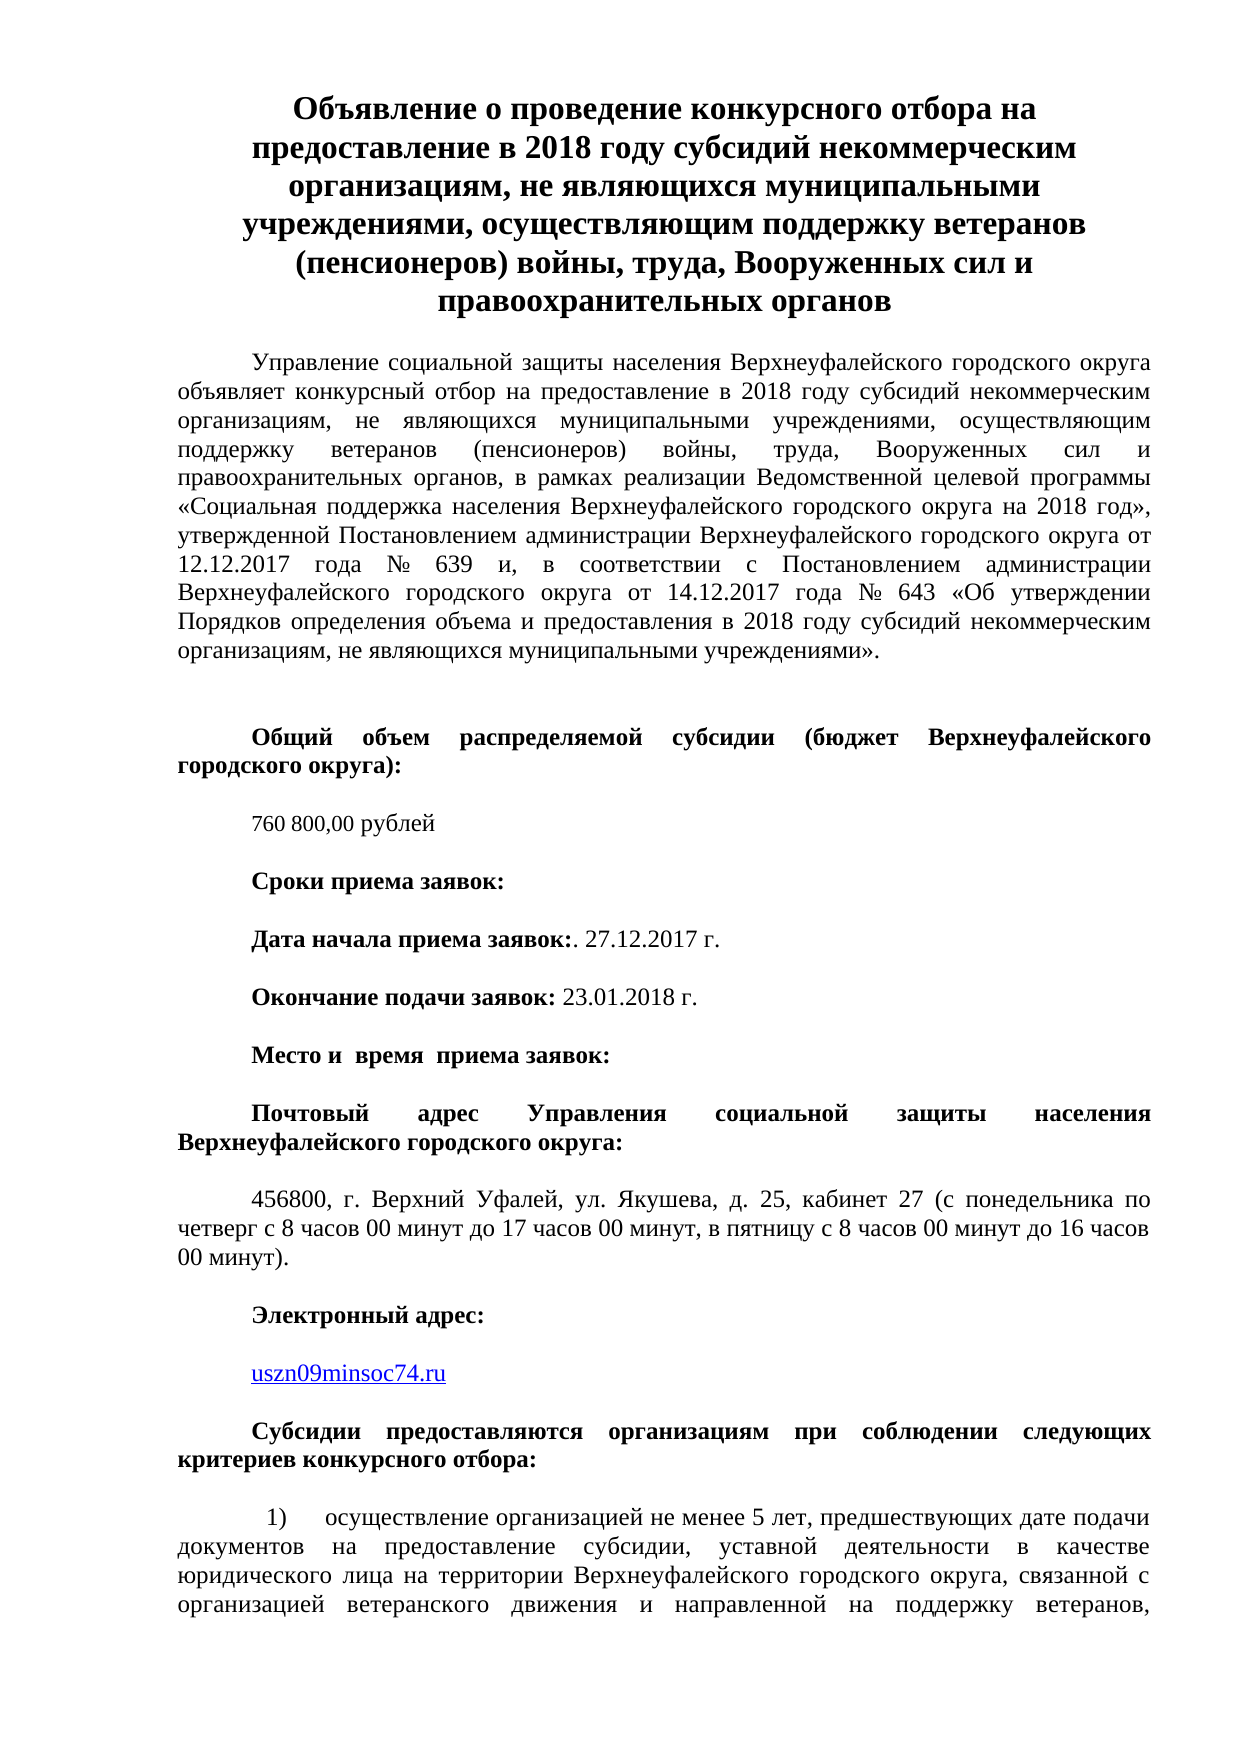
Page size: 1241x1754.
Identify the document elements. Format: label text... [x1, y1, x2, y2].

text Окончание подачи заявок: 23.01.2018 г. [177, 982, 1152, 1011]
text 760 800,00 рублей [177, 808, 1152, 837]
text Объявление о проведение конкурсного отбора на предоставление в 2018 году субсидий некоммерческим организациям, не являющихся муниципальными учреждениями, осуществляющим поддержку ветеранов (пенсионеров) войны, труда, Вооруженных сил и правоохранительных органов [177, 89, 1152, 319]
text Субсидии предоставляются организациям при соблюдении следующих критериев конкурсного отбора: [177, 1416, 1152, 1473]
text 456800, г. Верхний Уфалей, ул. Якушева, д. 25, кабинет 27 (с понедельника по четверг с 8 часов 00 минут до 17 часов 00 минут, в пятницу с 8 часов 00 минут до 16 часов 00 минут). [177, 1184, 1152, 1271]
text Место и время приема заявок: [177, 1040, 1152, 1069]
text Дата начала приема заявок:. 27.12.2017 г. [177, 924, 1152, 953]
text Электронный адрес: [177, 1300, 1152, 1329]
text Почтовый адрес Управления социальной защиты населения Верхнеуфалейского городского округа: [177, 1098, 1152, 1155]
text Общий объем распределяемой субсидии (бюджет Верхнеуфалейского городского округа): [177, 722, 1152, 779]
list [177, 1502, 1152, 1617]
text Сроки приема заявок: [177, 866, 1152, 895]
text uszn09minsoc74.ru [177, 1358, 1152, 1387]
text Управление социальной защиты населения Верхнеуфалейского городского округа объявляет конкурсный отбор на предоставление в 2018 году субсидий некоммерческим организациям, не являющихся муниципальными учреждениями, осуществляющим поддержку ветеранов (пенсионеров) войны, труда, Вооруженных сил и правоохранительных органов, в рамках реализации Ведомственной целевой программы «Социальная поддержка населения Верхнеуфалейского городского округа на 2018 год», утвержденной Постановлением администрации Верхнеуфалейского городского округа от 12.12.2017 года № 639 и, в соответствии с Постановлением администрации Верхнеуфалейского городского округа от 14.12.2017 года № 643 «Об утверждении Порядков определения объема и предоставления в 2018 году субсидий некоммерческим организациям, не являющихся муниципальными учреждениями». [177, 347, 1152, 664]
